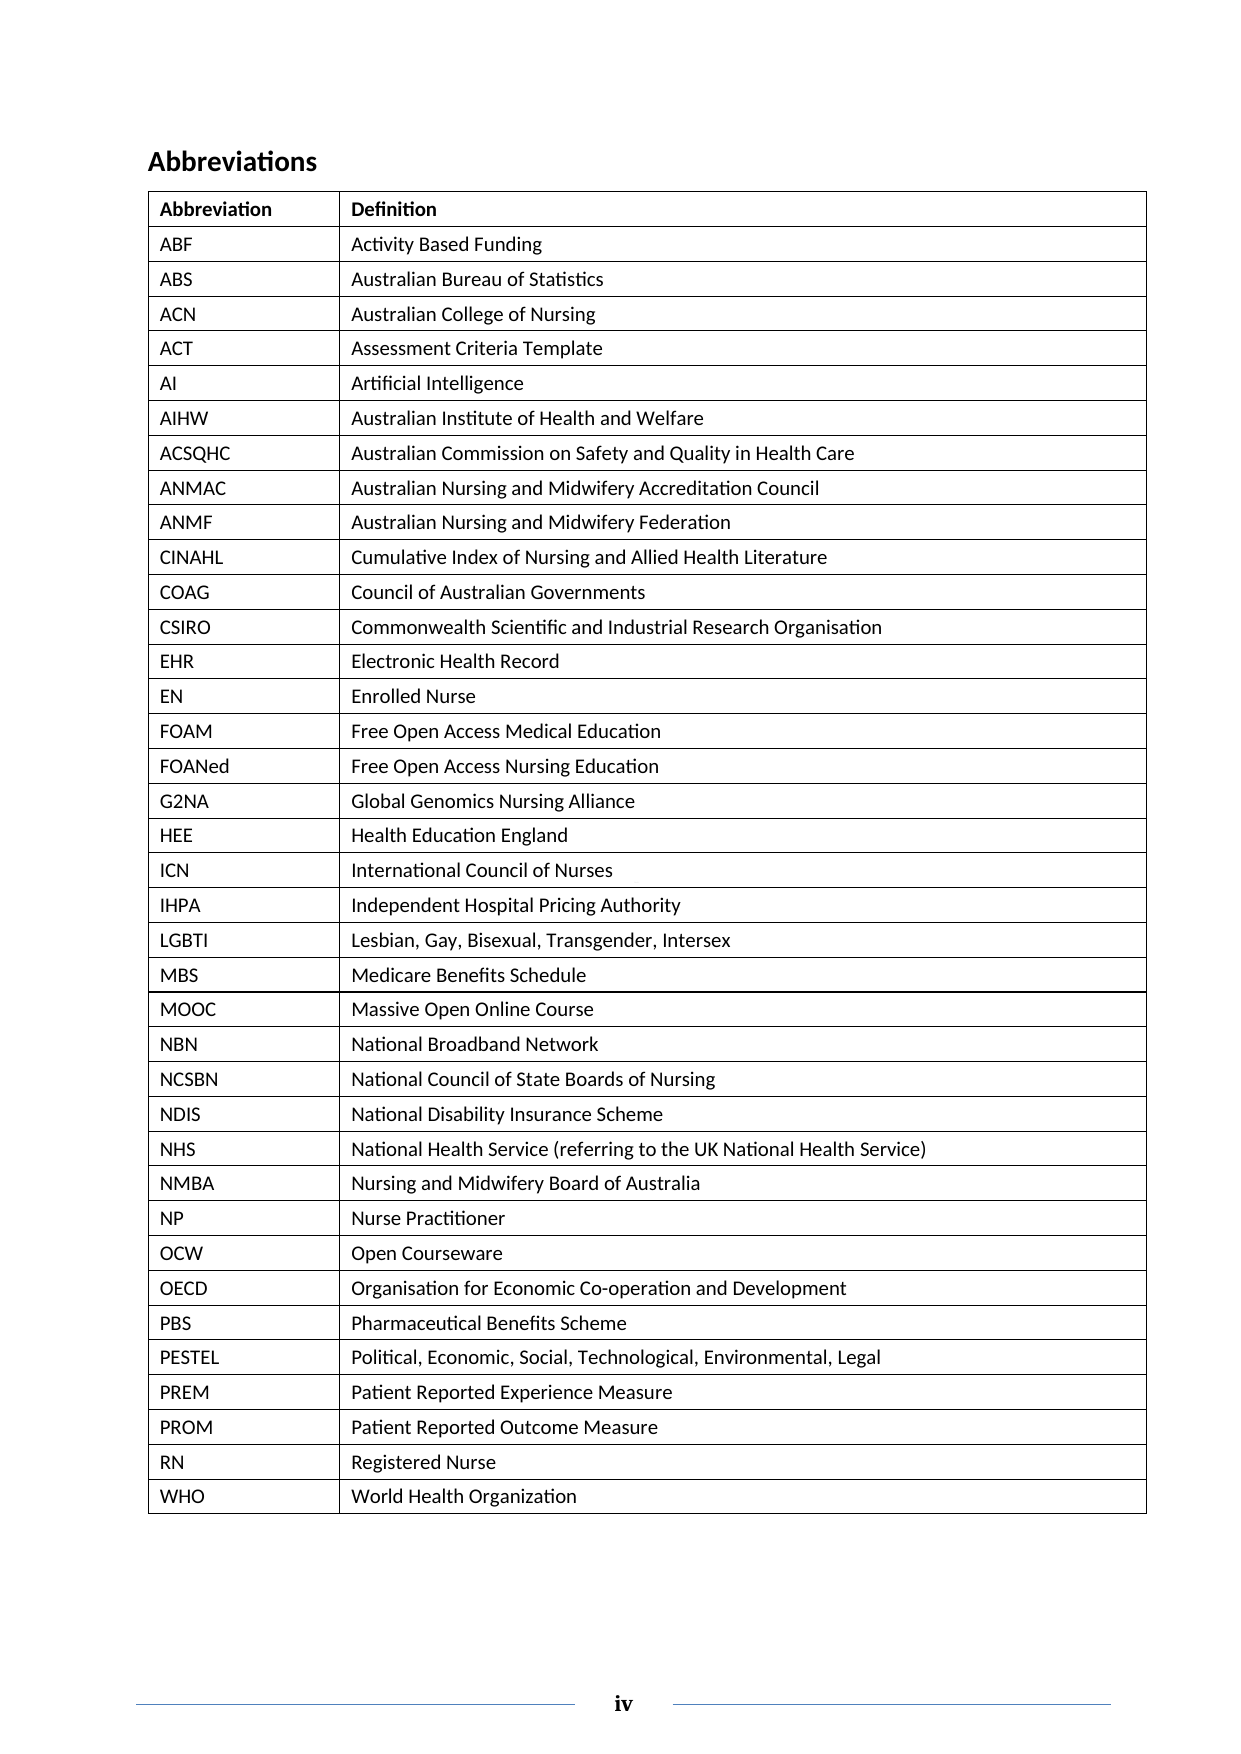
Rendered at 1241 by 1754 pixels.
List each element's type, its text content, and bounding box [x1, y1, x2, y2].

table_cell NP [149, 1201, 339, 1235]
table_cell Council of Australian Governments [340, 575, 1146, 609]
table_cell Electronic Health Record [340, 645, 1146, 678]
table_cell Australian Nursing and Midwifery Accreditation Council [340, 471, 1146, 504]
table_cell FOANed [149, 749, 339, 783]
table_cell Artificial Intelligence [340, 366, 1146, 400]
table_cell LGBTI [149, 923, 339, 957]
table_cell FOAM [149, 714, 339, 748]
table_cell Massive Open Online Course [340, 993, 1146, 1026]
table_cell NBN [149, 1027, 339, 1061]
table_cell CSIRO [149, 610, 339, 643]
table_cell EHR [149, 645, 339, 678]
table_cell Free Open Access Nursing Education [340, 749, 1146, 783]
table_cell HEE [149, 819, 339, 852]
table_cell MOOC [149, 993, 339, 1026]
table_cell Nurse Practitioner [340, 1201, 1146, 1235]
table_cell International Council of Nurses [340, 853, 1146, 887]
table_cell NCSBN [149, 1062, 339, 1096]
table_cell Health Education England [340, 819, 1146, 852]
table_cell National Disability Insurance Scheme [340, 1097, 1146, 1131]
table_cell Lesbian, Gay, Bisexual, Transgender, Intersex [340, 923, 1146, 957]
table_cell NMBA [149, 1166, 339, 1200]
table_cell National Council of State Boards of Nursing [340, 1062, 1146, 1096]
table_cell Open Courseware [340, 1236, 1146, 1270]
table_cell G2NA [149, 784, 339, 817]
table_cell Australian College of Nursing [340, 297, 1146, 330]
table_cell ABS [149, 262, 339, 296]
table_cell Australian Institute of Health and Welfare [340, 401, 1146, 435]
table_cell AI [149, 366, 339, 400]
table_cell Patient Reported Outcome Measure [340, 1410, 1146, 1444]
table_cell MBS [149, 958, 339, 991]
table_cell PROM [149, 1410, 339, 1444]
table_cell Australian Commission on Safety and Quality in Health Care [340, 436, 1146, 469]
table_header Abbreviation [149, 192, 339, 226]
table_cell Political, Economic, Social, Technological, Environmental, Legal [340, 1340, 1146, 1374]
table_cell Organisation for Economic Co-operation and Development [340, 1271, 1146, 1304]
table_cell ACSQHC [149, 436, 339, 469]
table_header Definition [340, 192, 1146, 226]
table_cell Enrolled Nurse [340, 679, 1146, 713]
table_cell Activity Based Funding [340, 227, 1146, 261]
table_cell PREM [149, 1375, 339, 1409]
table_cell WHO [149, 1480, 339, 1513]
table_cell RN [149, 1445, 339, 1478]
table_cell NHS [149, 1132, 339, 1165]
table_cell National Health Service (referring to the UK National Health Service) [340, 1132, 1146, 1165]
table_cell ACN [149, 297, 339, 330]
table_cell PBS [149, 1306, 339, 1339]
table_cell ACT [149, 331, 339, 365]
table_cell ANMAC [149, 471, 339, 504]
subtitle Abbreviations [148, 143, 1122, 179]
table_cell Independent Hospital Pricing Authority [340, 888, 1146, 922]
table_cell Commonwealth Scientific and Industrial Research Organisation [340, 610, 1146, 643]
table_cell Medicare Benefits Schedule [340, 958, 1146, 991]
table_cell Cumulative Index of Nursing and Allied Health Literature [340, 540, 1146, 574]
table_cell Patient Reported Experience Measure [340, 1375, 1146, 1409]
table_cell PESTEL [149, 1340, 339, 1374]
table_cell World Health Organization [340, 1480, 1146, 1513]
table_cell Pharmaceutical Benefits Scheme [340, 1306, 1146, 1339]
table_cell COAG [149, 575, 339, 609]
table_cell CINAHL [149, 540, 339, 574]
table_cell Assessment Criteria Template [340, 331, 1146, 365]
table_cell IHPA [149, 888, 339, 922]
table_cell ICN [149, 853, 339, 887]
table_cell National Broadband Network [340, 1027, 1146, 1061]
table_cell NDIS [149, 1097, 339, 1131]
table_cell Australian Bureau of Statistics [340, 262, 1146, 296]
table_cell OCW [149, 1236, 339, 1270]
table_cell EN [149, 679, 339, 713]
table_cell ABF [149, 227, 339, 261]
table_cell Australian Nursing and Midwifery Federation [340, 505, 1146, 539]
table_cell Global Genomics Nursing Alliance [340, 784, 1146, 817]
table_cell ANMF [149, 505, 339, 539]
table_cell AIHW [149, 401, 339, 435]
table_cell Free Open Access Medical Education [340, 714, 1146, 748]
table_cell Nursing and Midwifery Board of Australia [340, 1166, 1146, 1200]
table_cell OECD [149, 1271, 339, 1304]
table_cell Registered Nurse [340, 1445, 1146, 1478]
